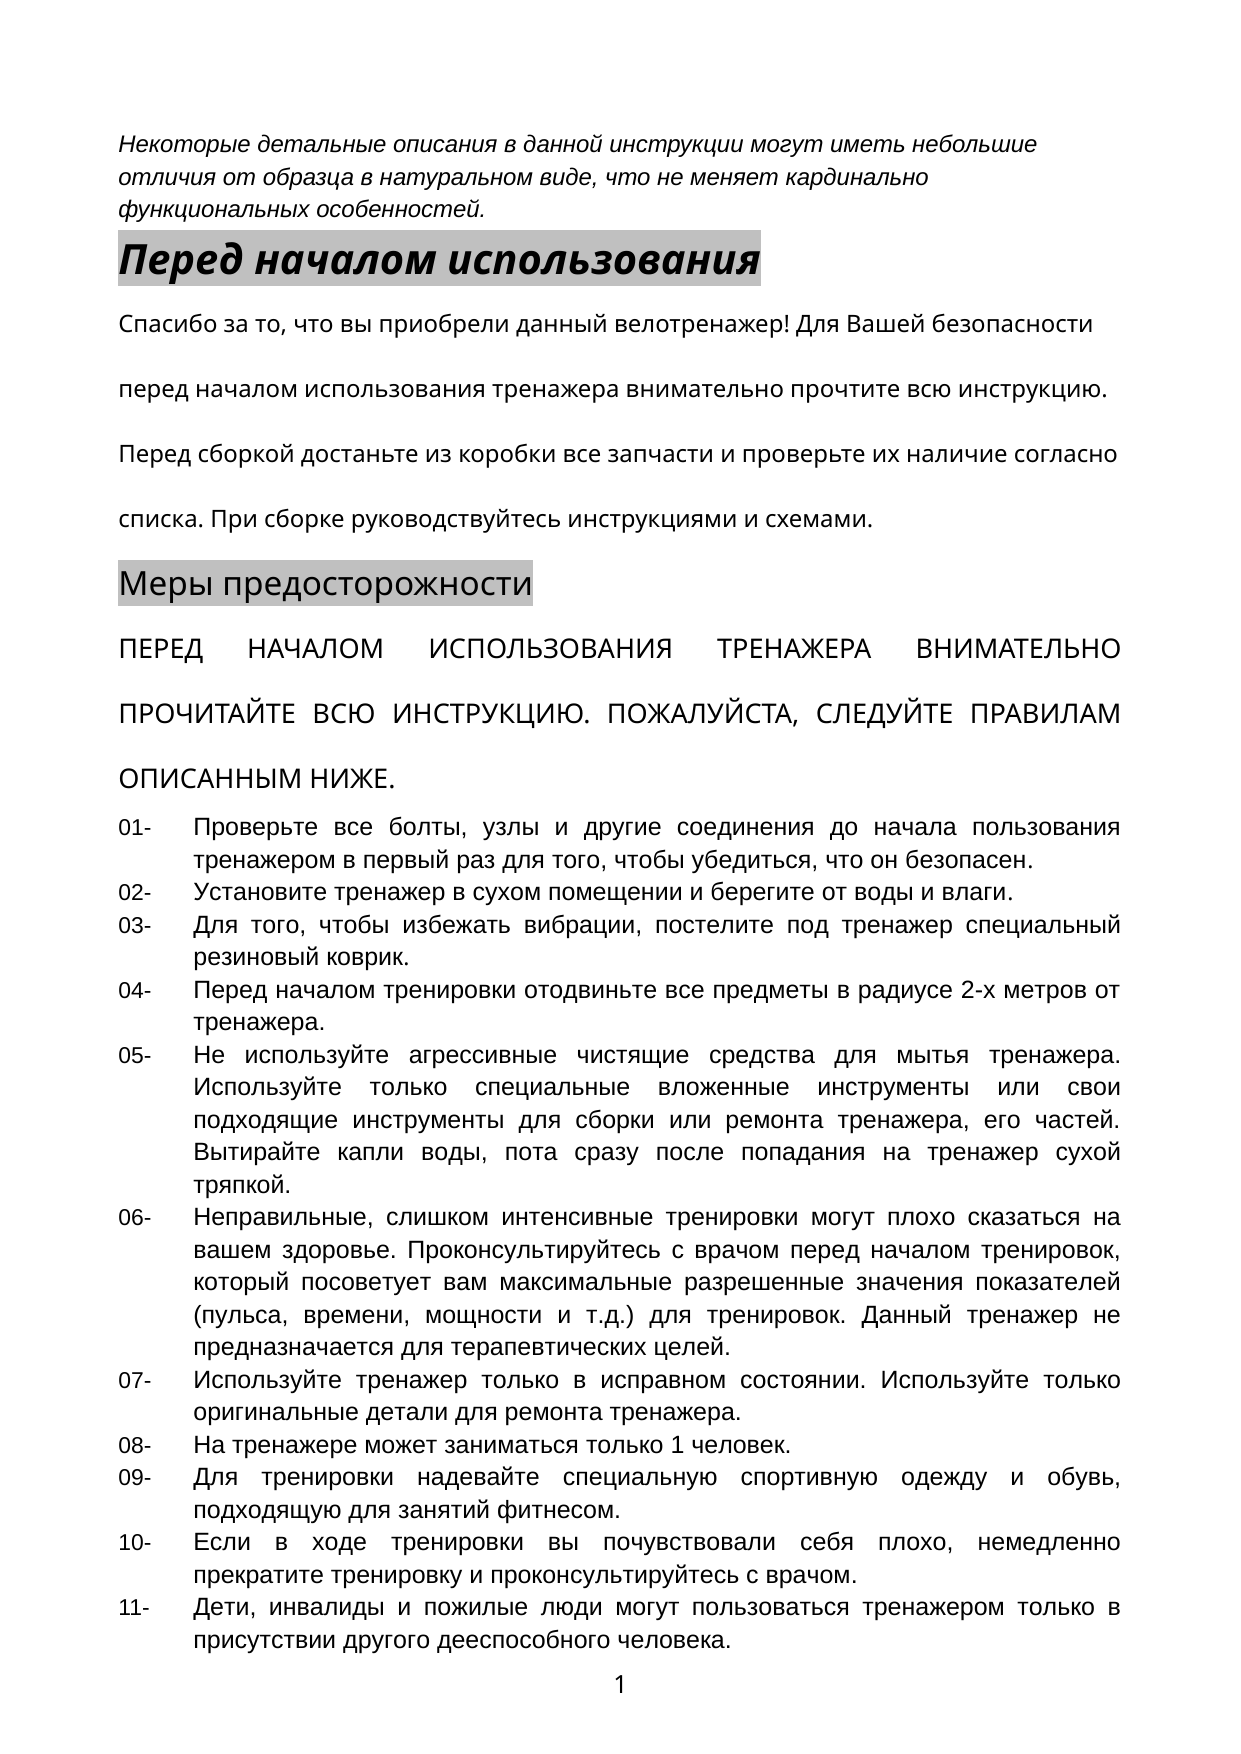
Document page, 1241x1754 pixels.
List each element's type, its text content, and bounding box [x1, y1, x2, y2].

list Для того, чтобы избежать вибрации, постелите под тренажер специальный резиновый коврик. [118, 908, 1122, 973]
text Перед началом использования [118, 225, 1122, 290]
text Спасибо за то, что вы приобрели данный велотренажер! Для Вашей безопасности перед началом использования тренажера внимательно прочтите всю инструкцию. [118, 290, 1122, 420]
list Если в ходе тренировки вы почувствовали себя плохо, немедленно прекратите тренировку и проконсультируйтесь с врачом. [118, 1525, 1122, 1590]
list Используйте тренажер только в исправном состоянии. Используйте только оригинальные детали для ремонта тренажера. [118, 1363, 1122, 1428]
list Установите тренажер в сухом помещении и берегите от воды и влаги. [118, 875, 1122, 908]
list Перед началом тренировки отодвиньте все предметы в радиусе 2-х метров от тренажера. [118, 973, 1122, 1038]
list Неправильные, слишком интенсивные тренировки могут плохо сказаться на вашем здоровье. Проконсультируйтесь с врачом перед началом тренировок, который посоветует вам максимальные разрешенные значения показателей (пульса, времени, мощности и т.д.) для тренировок. Данный тренажер не предназначается для терапевтических целей. [118, 1200, 1122, 1363]
list На тренажере может заниматься только 1 человек. [118, 1428, 1122, 1460]
list Не используйте агрессивные чистящие средства для мытья тренажера. Используйте только специальные вложенные инструменты или свои подходящие инструменты для сборки или ремонта тренажера, его частей. Вытирайте капли воды, пота сразу после попадания на тренажер сухой тряпкой. [118, 1038, 1122, 1200]
list Дети, инвалиды и пожилые люди могут пользоваться тренажером только в присутствии другого дееспособного человека. [118, 1590, 1122, 1655]
list Проверьте все болты, узлы и другие соединения до начала пользования тренажером в первый раз для того, чтобы убедиться, что он безопасен. [118, 810, 1122, 875]
text Некоторые детальные описания в данной инструкции могут иметь небольшие отличия от образца в натуральном виде, что не меняет кардинально функциональных особенностей. [118, 128, 1122, 225]
text Меры предосторожности [118, 550, 1122, 615]
text ПЕРЕД НАЧАЛОМ ИСПОЛЬЗОВАНИЯ ТРЕНАЖЕРА ВНИМАТЕЛЬНО ПРОЧИТАЙТЕ ВСЮ ИНСТРУКЦИЮ. ПОЖАЛУЙСТА, СЛЕДУЙТЕ ПРАВИЛАМ ОПИСАННЫМ НИЖЕ. [118, 615, 1122, 810]
list Для тренировки надевайте специальную спортивную одежду и обувь, подходящую для занятий фитнесом. [118, 1460, 1122, 1525]
text Перед сборкой достаньте из коробки все запчасти и проверьте их наличие согласно списка. При сборке руководствуйтесь инструкциями и схемами. [118, 420, 1122, 550]
